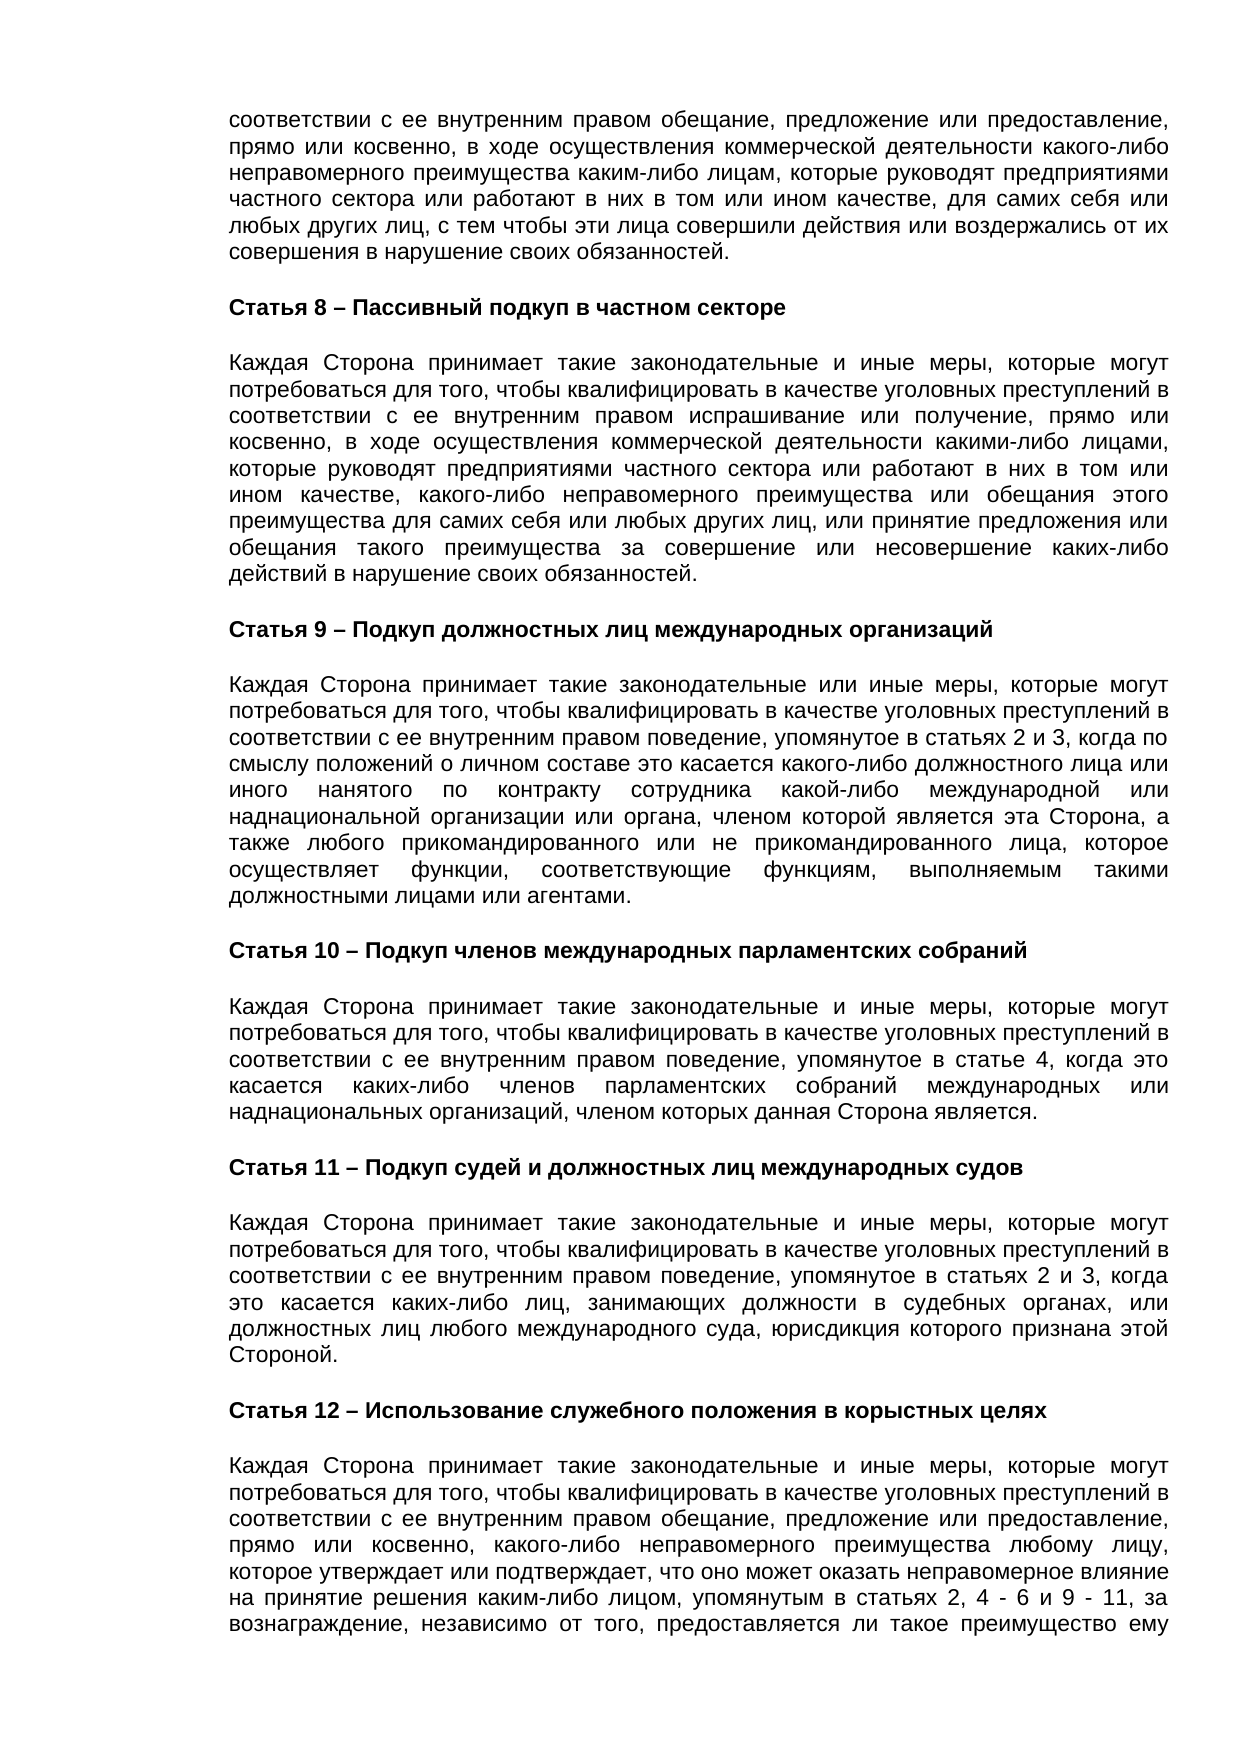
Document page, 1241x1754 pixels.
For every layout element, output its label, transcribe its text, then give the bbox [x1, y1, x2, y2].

text Каждая Сторона принимает такие законодательные или иные меры, которые могут потребоваться для того, чтобы квалифицировать в качестве уголовных преступлений в соответствии с ее внутренним правом поведение, упомянутое в статьях 2 и 3, когда по смыслу положений о личном составе это касается какого-либо должностного лица или иного нанятого по контракту сотрудника какой-либо международной или наднациональной организации или органа, членом которой является эта Сторона, а также любого прикомандированного или не прикомандированного лица, которое осуществляет функции, соответствующие функциям, выполняемым такими должностными лицами или агентами. [228, 671, 1169, 908]
text Статья 12 – Использование служебного положения в корыстных целях [228, 1397, 1169, 1423]
text Статья 10 – Подкуп членов международных парламентских собраний [228, 937, 1169, 964]
text Статья 11 – Подкуп судей и должностных лиц международных судов [228, 1154, 1169, 1180]
text Каждая Сторона принимает такие законодательные и иные меры, которые могут потребоваться для того, чтобы квалифицировать в качестве уголовных преступлений в соответствии с ее внутренним правом поведение, упомянутое в статьях 2 и 3, когда это касается каких-либо лиц, занимающих должности в судебных органах, или должностных лиц любого международного суда, юрисдикция которого признана этой Стороной. [228, 1209, 1169, 1367]
text Статья 9 – Подкуп должностных лиц международных организаций [228, 616, 1169, 642]
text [228, 1452, 1169, 1637]
text Каждая Сторона принимает такие законодательные и иные меры, которые могут потребоваться для того, чтобы квалифицировать в качестве уголовных преступлений в соответствии с ее внутренним правом поведение, упомянутое в статье 4, когда это касается каких-либо членов парламентских собраний международных или наднациональных организаций, членом которых данная Сторона является. [228, 993, 1169, 1125]
text Каждая Сторона принимает такие законодательные и иные меры, которые могут потребоваться для того, чтобы квалифицировать в качестве уголовных преступлений в соответствии с ее внутренним правом испрашивание или получение, прямо или косвенно, в ходе осуществления коммерческой деятельности какими-либо лицами, которые руководят предприятиями частного сектора или работают в них в том или ином качестве, какого-либо неправомерного преимущества или обещания этого преимущества для самих себя или любых других лиц, или принятие предложения или обещания такого преимущества за совершение или несовершение каких-либо действий в нарушение своих обязанностей. [228, 349, 1169, 586]
text Статья 8 – Пассивный подкуп в частном секторе [228, 294, 1169, 320]
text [228, 106, 1169, 264]
